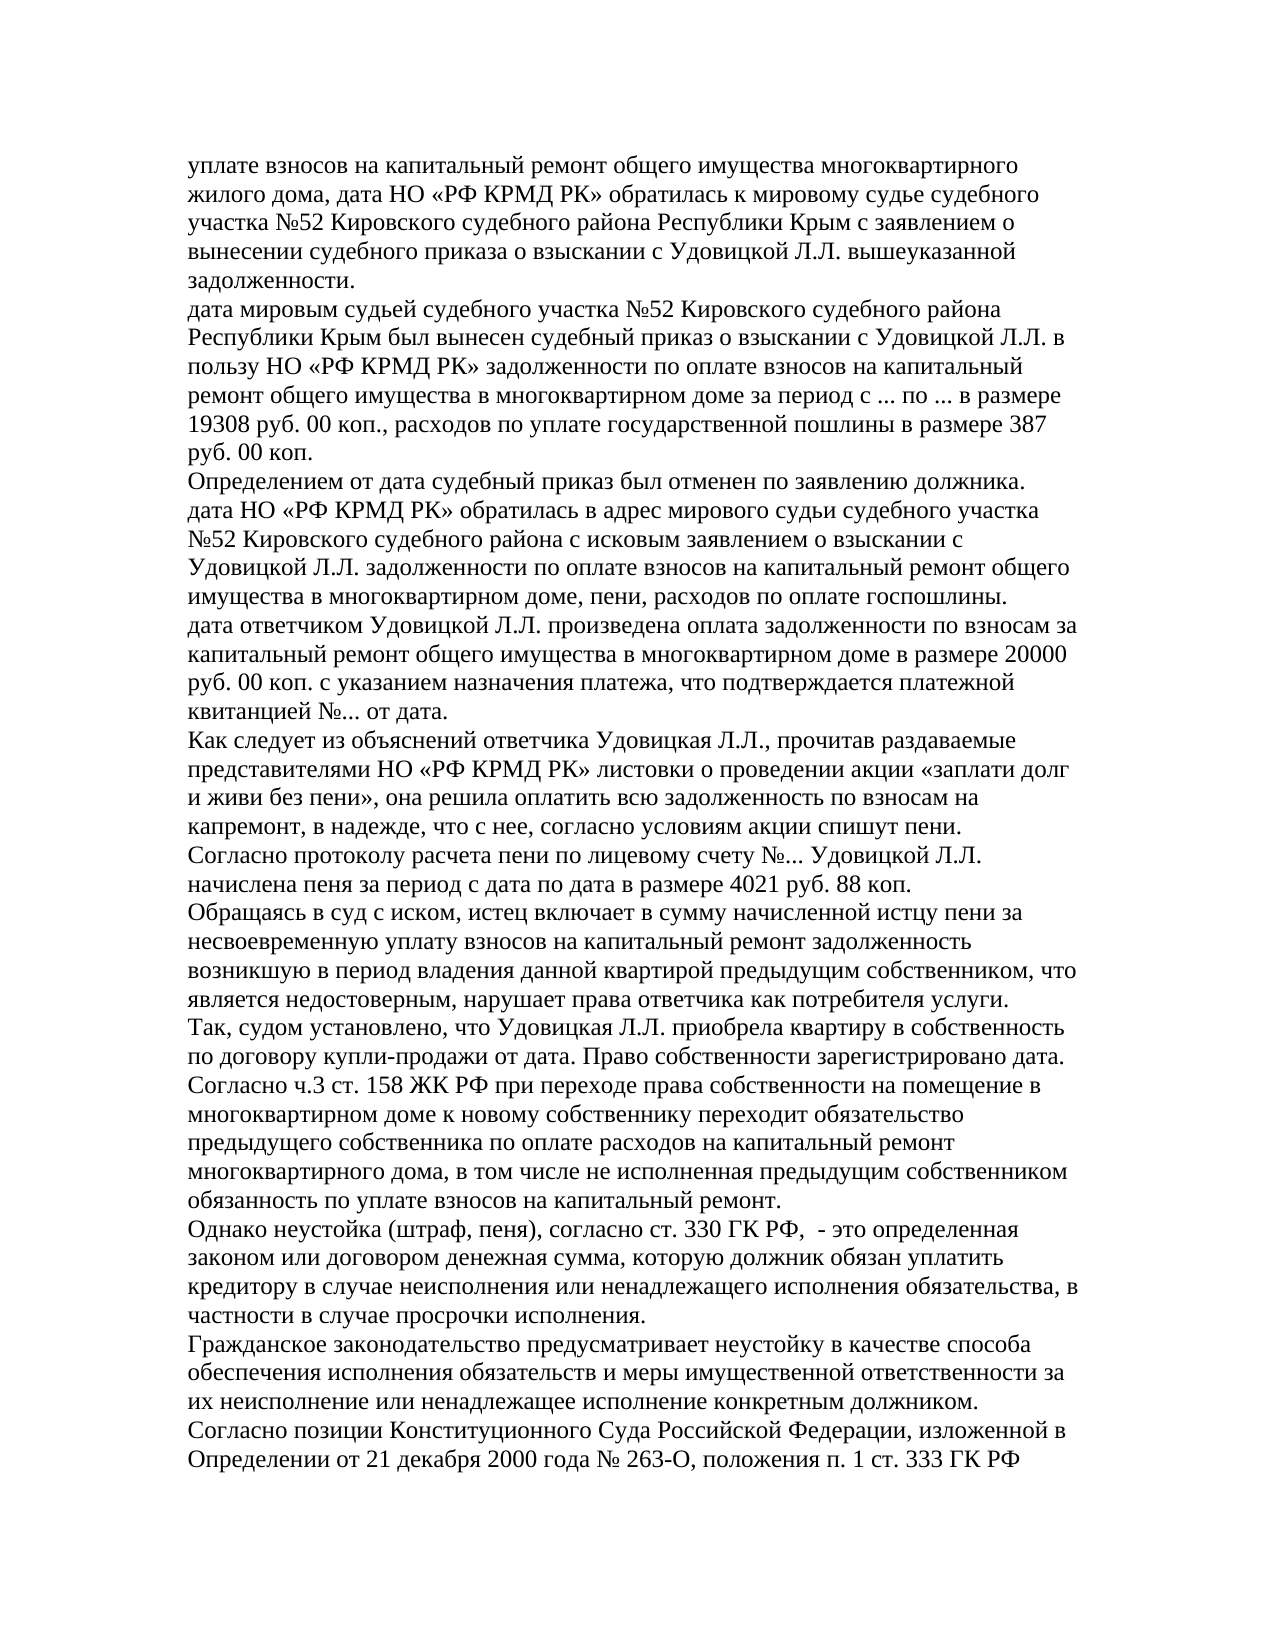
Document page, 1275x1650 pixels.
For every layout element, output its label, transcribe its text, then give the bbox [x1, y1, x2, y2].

text Однако неустойка (штраф, пеня), согласно ст. 330 ГК РФ, - это определенная законом или договором денежная сумма, которую должник обязан уплатить кредитору в случае неисполнения или ненадлежащего исполнения обязательства, в частности в случае просрочки исполнения. [187, 1214, 1087, 1329]
text Так, судом установлено, что Удовицкая Л.Л. приобрела квартиру в собственность по договору купли-продажи от дата. Право собственности зарегистрировано дата. [187, 1012, 1087, 1070]
text Как следует из объяснений ответчика Удовицкая Л.Л., прочитав раздаваемые представителями НО «РФ КРМД РК» листовки о проведении акции «заплати долг и живи без пени», она решила оплатить всю задолженность по взносам на капремонт, в надежде, что с нее, согласно условиям акции спишут пени. [187, 725, 1087, 840]
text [187, 1415, 1087, 1472]
text Обращаясь в суд с иском, истец включает в сумму начисленной истцу пени за несвоевременную уплату взносов на капитальный ремонт задолженность возникшую в период владения данной квартирой предыдущим собственником, что является недостоверным, нарушает права ответчика как потребителя услуги. [187, 897, 1087, 1012]
text Согласно ч.3 ст. 158 ЖК РФ при переходе права собственности на помещение в многоквартирном доме к новому собственнику переходит обязательство предыдущего собственника по оплате расходов на капитальный ремонт многоквартирного дома, в том числе не исполненная предыдущим собственником обязанность по уплате взносов на капитальный ремонт. [187, 1070, 1087, 1214]
text Определением от дата судебный приказ был отменен по заявлению должника. [187, 466, 1087, 495]
text дата НО «РФ КРМД РК» обратилась в адрес мирового судьи судебного участка №52 Кировского судебного района с исковым заявлением о взыскании с Удовицкой Л.Л. задолженности по оплате взносов на капитальный ремонт общего имущества в многоквартирном доме, пени, расходов по оплате госпошлины. [187, 495, 1087, 610]
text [187, 150, 1087, 294]
text дата мировым судьей судебного участка №52 Кировского судебного района Республики Крым был вынесен судебный приказ о взыскании с Удовицкой Л.Л. в пользу НО «РФ КРМД РК» задолженности по оплате взносов на капитальный ремонт общего имущества в многоквартирном доме за период с ... по ... в размере 19308 руб. 00 коп., расходов по уплате государственной пошлины в размере 387 руб. 00 коп. [187, 294, 1087, 466]
text Согласно протоколу расчета пени по лицевому счету №... Удовицкой Л.Л. начислена пеня за период с дата по дата в размере 4021 руб. 88 коп. [187, 840, 1087, 897]
text дата ответчиком Удовицкой Л.Л. произведена оплата задолженности по взносам за капитальный ремонт общего имущества в многоквартирном доме в размере 20000 руб. 00 коп. с указанием назначения платежа, что подтверждается платежной квитанцией №... от дата. [187, 610, 1087, 725]
text Гражданское законодательство предусматривает неустойку в качестве способа обеспечения исполнения обязательств и меры имущественной ответственности за их неисполнение или ненадлежащее исполнение конкретным должником. [187, 1329, 1087, 1415]
